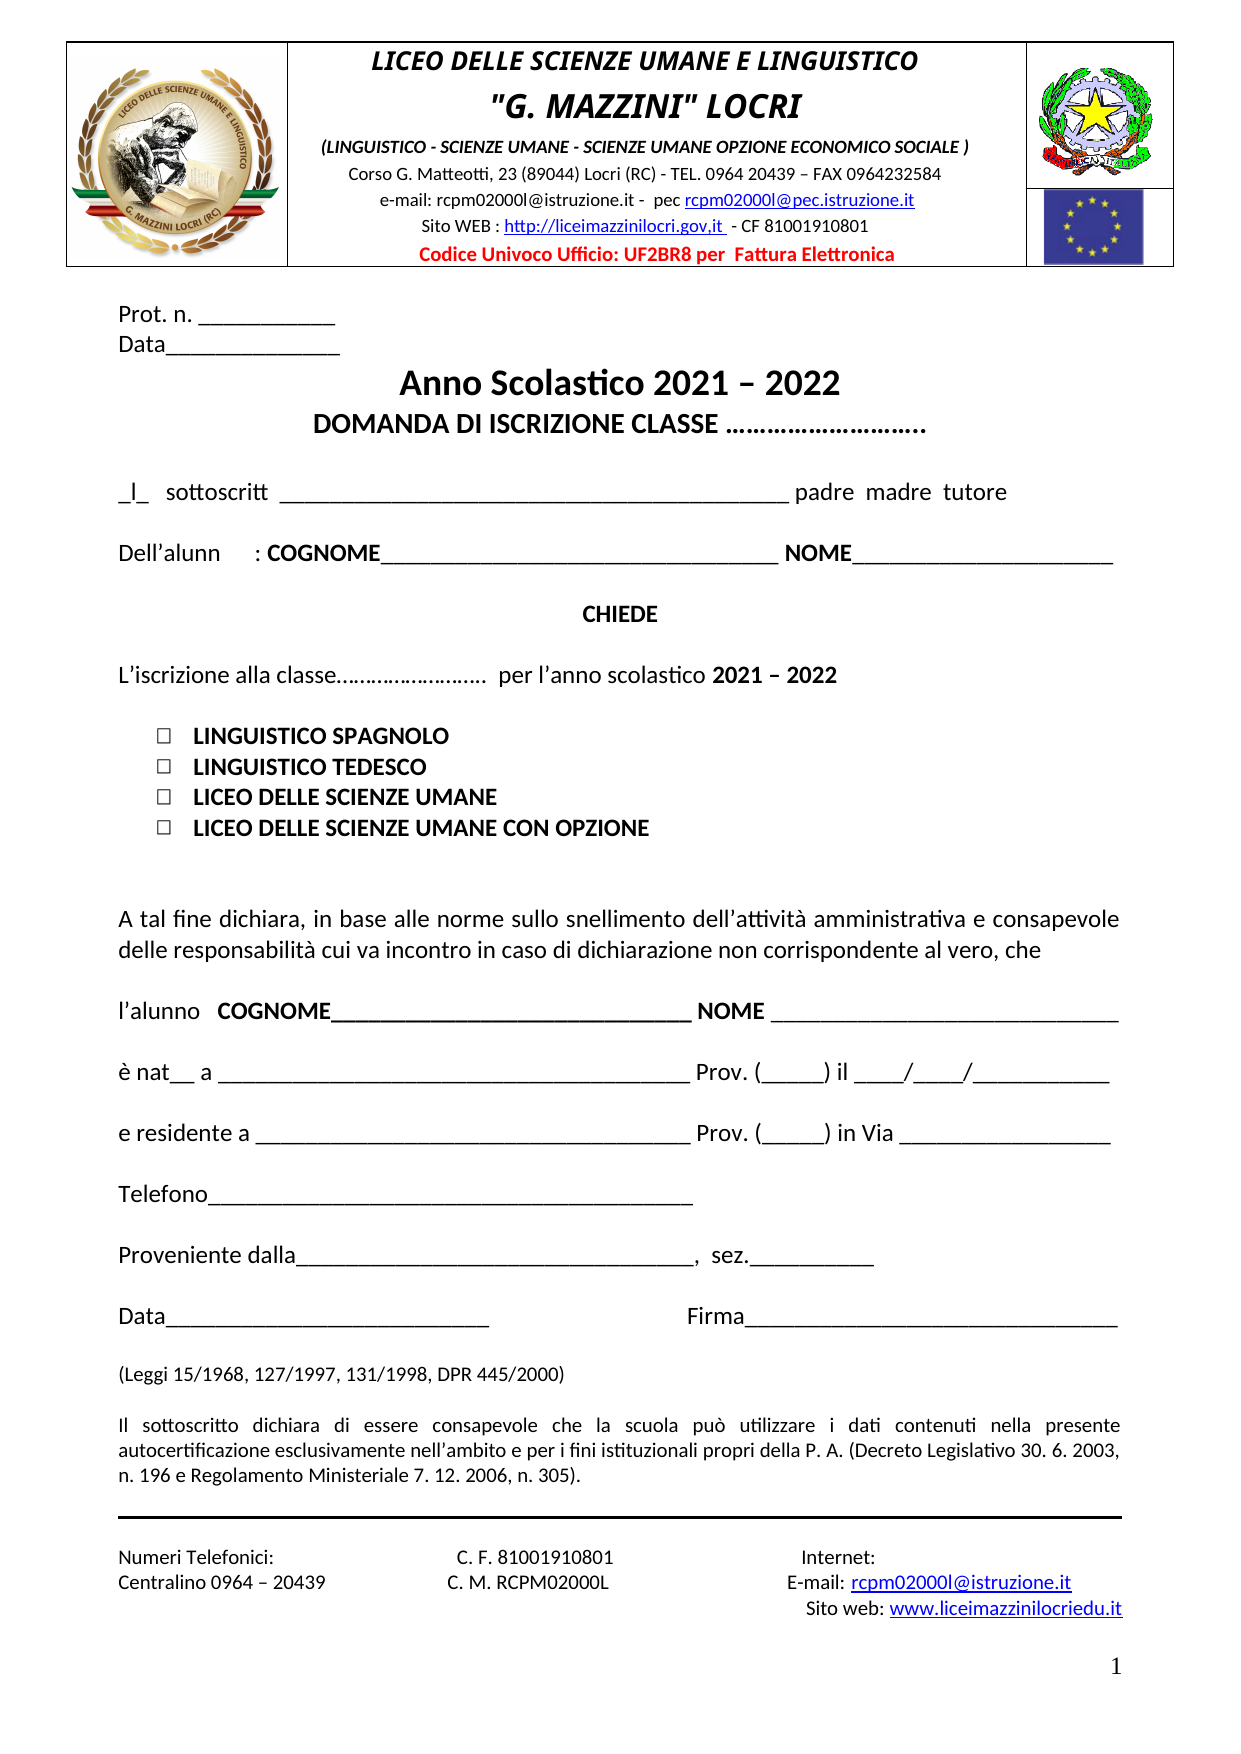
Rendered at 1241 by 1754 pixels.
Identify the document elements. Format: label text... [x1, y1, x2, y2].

picture [156, 788, 172, 806]
text CHIEDE [118, 598, 1122, 628]
list LINGUISTICO SPAGNOLO [156, 720, 1122, 751]
text Data__________________________ Firma______________________________ [118, 1300, 1122, 1331]
list LINGUISTICO TEDESCO [156, 751, 1122, 781]
table_header [67, 43, 287, 266]
text L’iscrizione alla classe…………………….. per l’anno scolastico 2021 – 2022 [118, 659, 1122, 689]
text Numeri Telefonici: C. F. 81001910801 Internet: [118, 1544, 1122, 1569]
text Telefono_______________________________________ [118, 1178, 1122, 1208]
picture [156, 758, 172, 775]
text _l_ sottoscritt _________________________________________ padre madre tutore [118, 476, 1122, 506]
text è nat__ a ______________________________________ Prov. (_____) il ____/____/___________ [118, 1056, 1122, 1086]
text (Leggi 15/1968, 127/1997, 131/1998, DPR 445/2000) [118, 1361, 1122, 1386]
text l’alunno COGNOME_____________________________ NOME ____________________________ [118, 995, 1122, 1025]
picture [1029, 57, 1162, 180]
text DOMANDA DI ISCRIZIONE CLASSE ……………………….. [118, 405, 1122, 440]
table_header [1027, 43, 1173, 188]
text Proveniente dalla________________________________, sez.__________ [118, 1239, 1122, 1269]
text A tal fine dichiara, in base alle norme sullo snellimento dell’attività amministrativa e consapevole delle responsabilità cui va incontro in caso di dichiarazione non corrispondente al vero, che [118, 903, 1122, 964]
text Dell’alunn : COGNOME________________________________ NOME_____________________ [118, 537, 1122, 567]
text Anno Scolastico 2021 – 2022 [118, 359, 1122, 405]
picture [156, 819, 172, 836]
table_header LICEO DELLE SCIENZE UMANE E LINGUISTICO "G. MAZZINI" LOCRI (LINGUISTICO - SCIENZE UMANE - SCIENZE UMANE OPZIONE ECONOMICO SOCIALE ) Corso G. Matteotti, 23 (89044) Locri (RC) - TEL. 0964 20439 – FAX 0964232584 e-mail: rcpm02000l@istruzione.it - pec rcpm02000l@pec.istruzione.it Sito WEB : http://liceimazzinilocri.gov,it - CF 81001910801 Codice Univoco Ufficio: UF2BR8 per Fattura Elettronica [288, 43, 1026, 266]
text e residente a ___________________________________ Prov. (_____) in Via _________________ [118, 1117, 1122, 1147]
text Prot. n. ___________ [118, 298, 1122, 328]
list LICEO DELLE SCIENZE UMANE CON OPZIONE [156, 812, 1122, 842]
text Sito web: www.liceimazzinilocriedu.it [118, 1595, 1122, 1620]
text Centralino 0964 – 20439 C. M. RCPM02000L E-mail: rcpm02000l@istruzione.it [118, 1569, 1122, 1595]
text Il sottoscritto dichiara di essere consapevole che la scuola può utilizzare i dati contenuti nella presente autocertificazione esclusivamente nell’ambito e per i fini istituzionali propri della P. A. (Decreto Legislativo 30. 6. 2003, n. 196 e Regolamento Ministeriale 7. 12. 2006, n. 305). [118, 1412, 1122, 1488]
text Data______________ [118, 328, 1122, 359]
table_cell [1027, 189, 1173, 266]
picture [156, 727, 172, 745]
picture [1043, 189, 1145, 265]
list LICEO DELLE SCIENZE UMANE [156, 781, 1122, 812]
